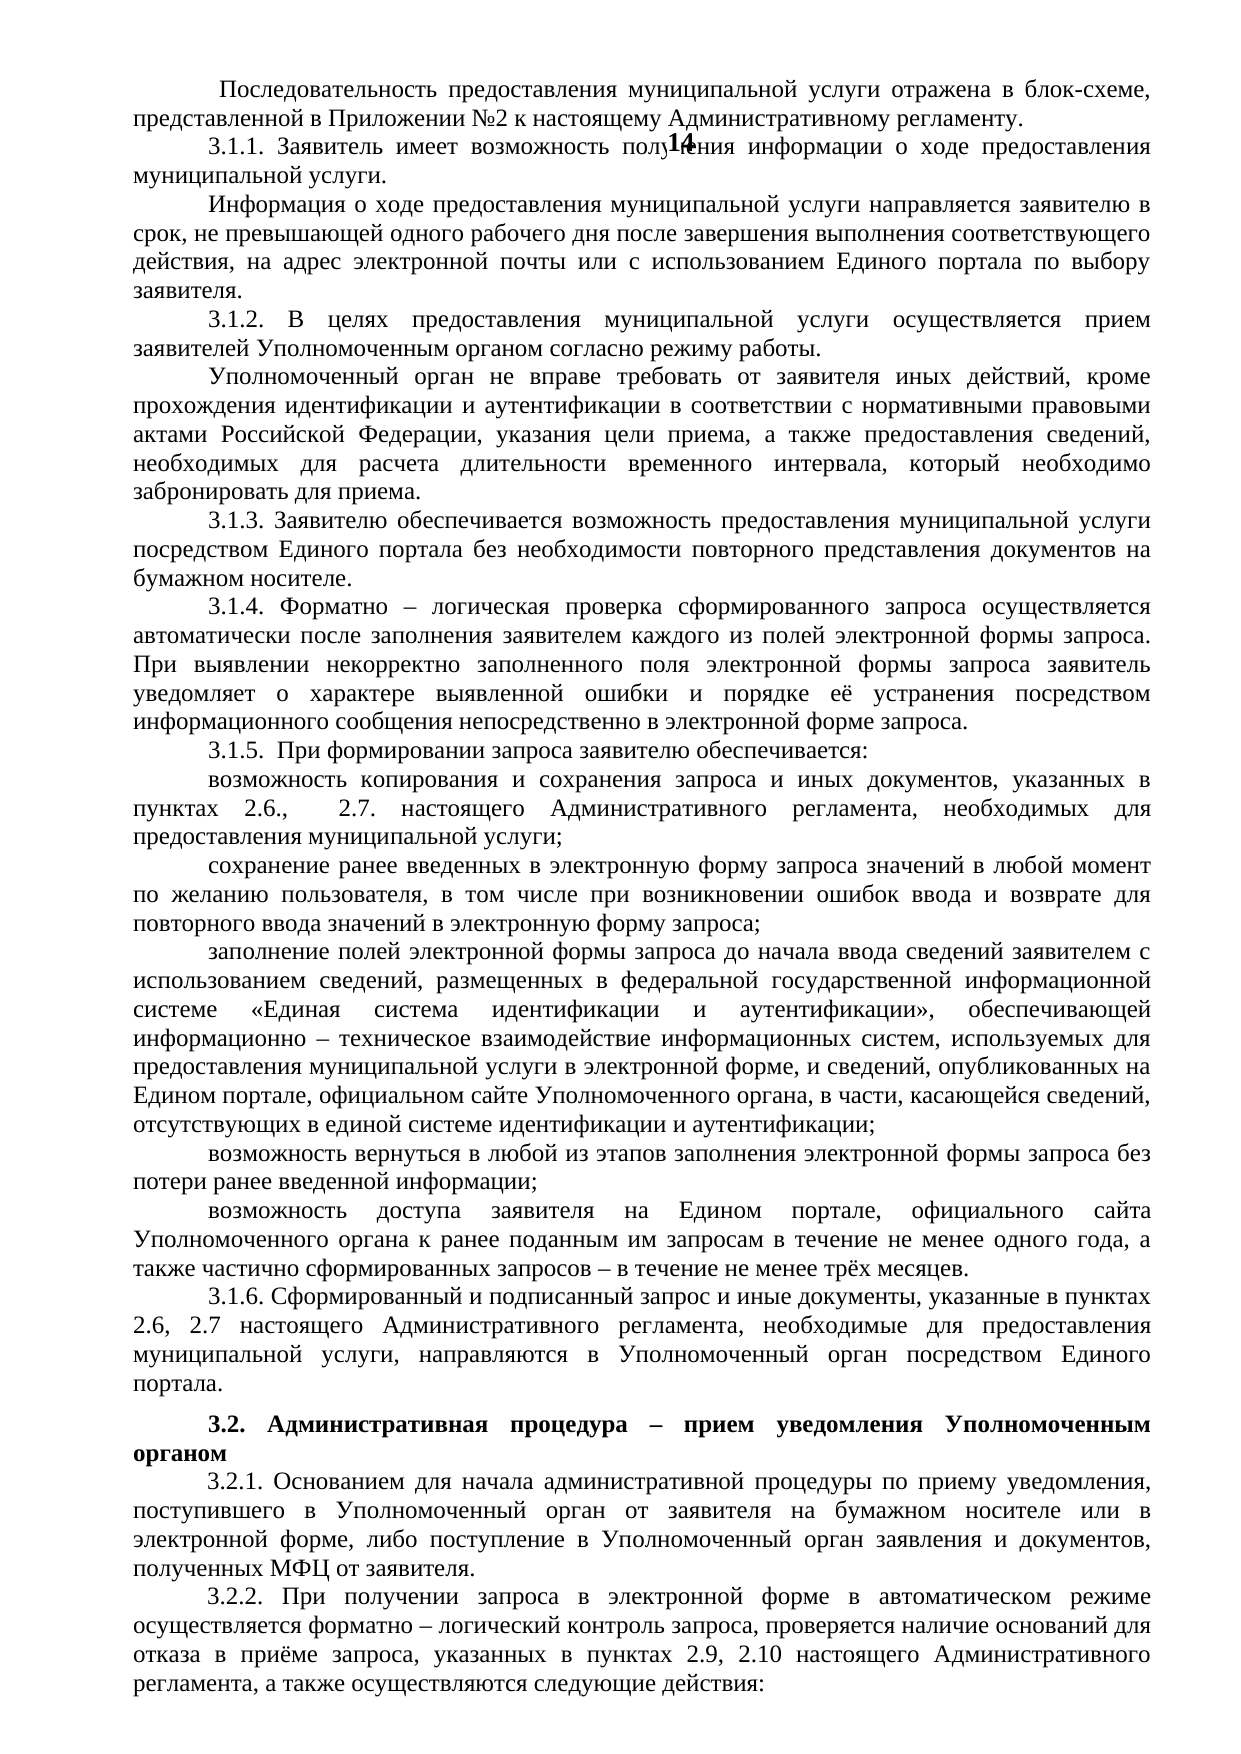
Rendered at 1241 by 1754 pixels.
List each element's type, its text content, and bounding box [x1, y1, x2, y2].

text Последовательность предоставления муниципальной услуги отражена в блок-схеме, представленной в Приложении №2 к настоящему Административному регламенту. [133, 74, 1152, 131]
text 3.1.1. Заявитель имеет возможность получения информации о ходе предоставления муниципальной услуги. [133, 131, 1152, 189]
text возможность вернуться в любой из этапов заполнения электронной формы запроса без потери ранее введенной информации; [133, 1138, 1152, 1195]
text заполнение полей электронной формы запроса до начала ввода сведений заявителем с использованием сведений, размещенных в федеральной государственной информационной системе «Единая система идентификации и аутентификации», обеспечивающей информационно – техническое взаимодействие информационных систем, используемых для предоставления муниципальной услуги в электронной форме, и сведений, опубликованных на Едином портале, официальном сайте Уполномоченного органа, в части, касающейся сведений, отсутствующих в единой системе идентификации и аутентификации; [133, 936, 1152, 1138]
text Уполномоченный орган не вправе требовать от заявителя иных действий, кроме прохождения идентификации и аутентификации в соответствии с нормативными правовыми актами Российской Федерации, указания цели приема, а также предоставления сведений, необходимых для расчета длительности временного интервала, который необходимо забронировать для приема. [133, 361, 1152, 505]
text возможность доступа заявителя на Едином портале, официального сайта Уполномоченного органа к ранее поданным им запросам в течение не менее одного года, а также частично сформированных запросов – в течение не менее трёх месяцев. [133, 1195, 1152, 1281]
text Информация о ходе предоставления муниципальной услуги направляется заявителю в срок, не превышающей одного рабочего дня после завершения выполнения соответствующего действия, на адрес электронной почты или с использованием Единого портала по выбору заявителя. [133, 189, 1152, 304]
text 3.1.4. Форматно – логическая проверка сформированного запроса осуществляется автоматически после заполнения заявителем каждого из полей электронной формы запроса. При выявлении некорректно заполненного поля электронной формы запроса заявитель уведомляет о характере выявленной ошибки и порядке её устранения посредством информационного сообщения непосредственно в электронной форме запроса. [133, 591, 1152, 735]
text 3.2.2. При получении запроса в электронной форме в автоматическом режиме осуществляется форматно – логический контроль запроса, проверяется наличие оснований для отказа в приёме запроса, указанных в пунктах 2.9, 2.10 настоящего Административного регламента, а также осуществляются следующие действия: [133, 1581, 1152, 1696]
text возможность копирования и сохранения запроса и иных документов, указанных в пунктах 2.6., 2.7. настоящего Административного регламента, необходимых для предоставления муниципальной услуги; [133, 764, 1152, 850]
text сохранение ранее введенных в электронную форму запроса значений в любой момент по желанию пользователя, в том числе при возникновении ошибок ввода и возврате для повторного ввода значений в электронную форму запроса; [133, 850, 1152, 936]
text 3.1.5. При формировании запроса заявителю обеспечивается: [133, 735, 1152, 764]
text 3.1.3. Заявителю обеспечивается возможность предоставления муниципальной услуги посредством Единого портала без необходимости повторного представления документов на бумажном носителе. [133, 505, 1152, 591]
text 3.1.2. В целях предоставления муниципальной услуги осуществляется прием заявителей Уполномоченным органом согласно режиму работы. [133, 304, 1152, 361]
text 3.1.6. Сформированный и подписанный запрос и иные документы, указанные в пунктах 2.6, 2.7 настоящего Административного регламента, необходимые для предоставления муниципальной услуги, направляются в Уполномоченный орган посредством Единого портала. [133, 1281, 1152, 1396]
text 3.2.1. Основанием для начала административной процедуры по приему уведомления, поступившего в Уполномоченный орган от заявителя на бумажном носителе или в электронной форме, либо поступление в Уполномоченный орган заявления и документов, полученных МФЦ от заявителя. [133, 1466, 1152, 1581]
text 3.2. Административная процедура – прием уведомления Уполномоченным органом [133, 1409, 1152, 1466]
